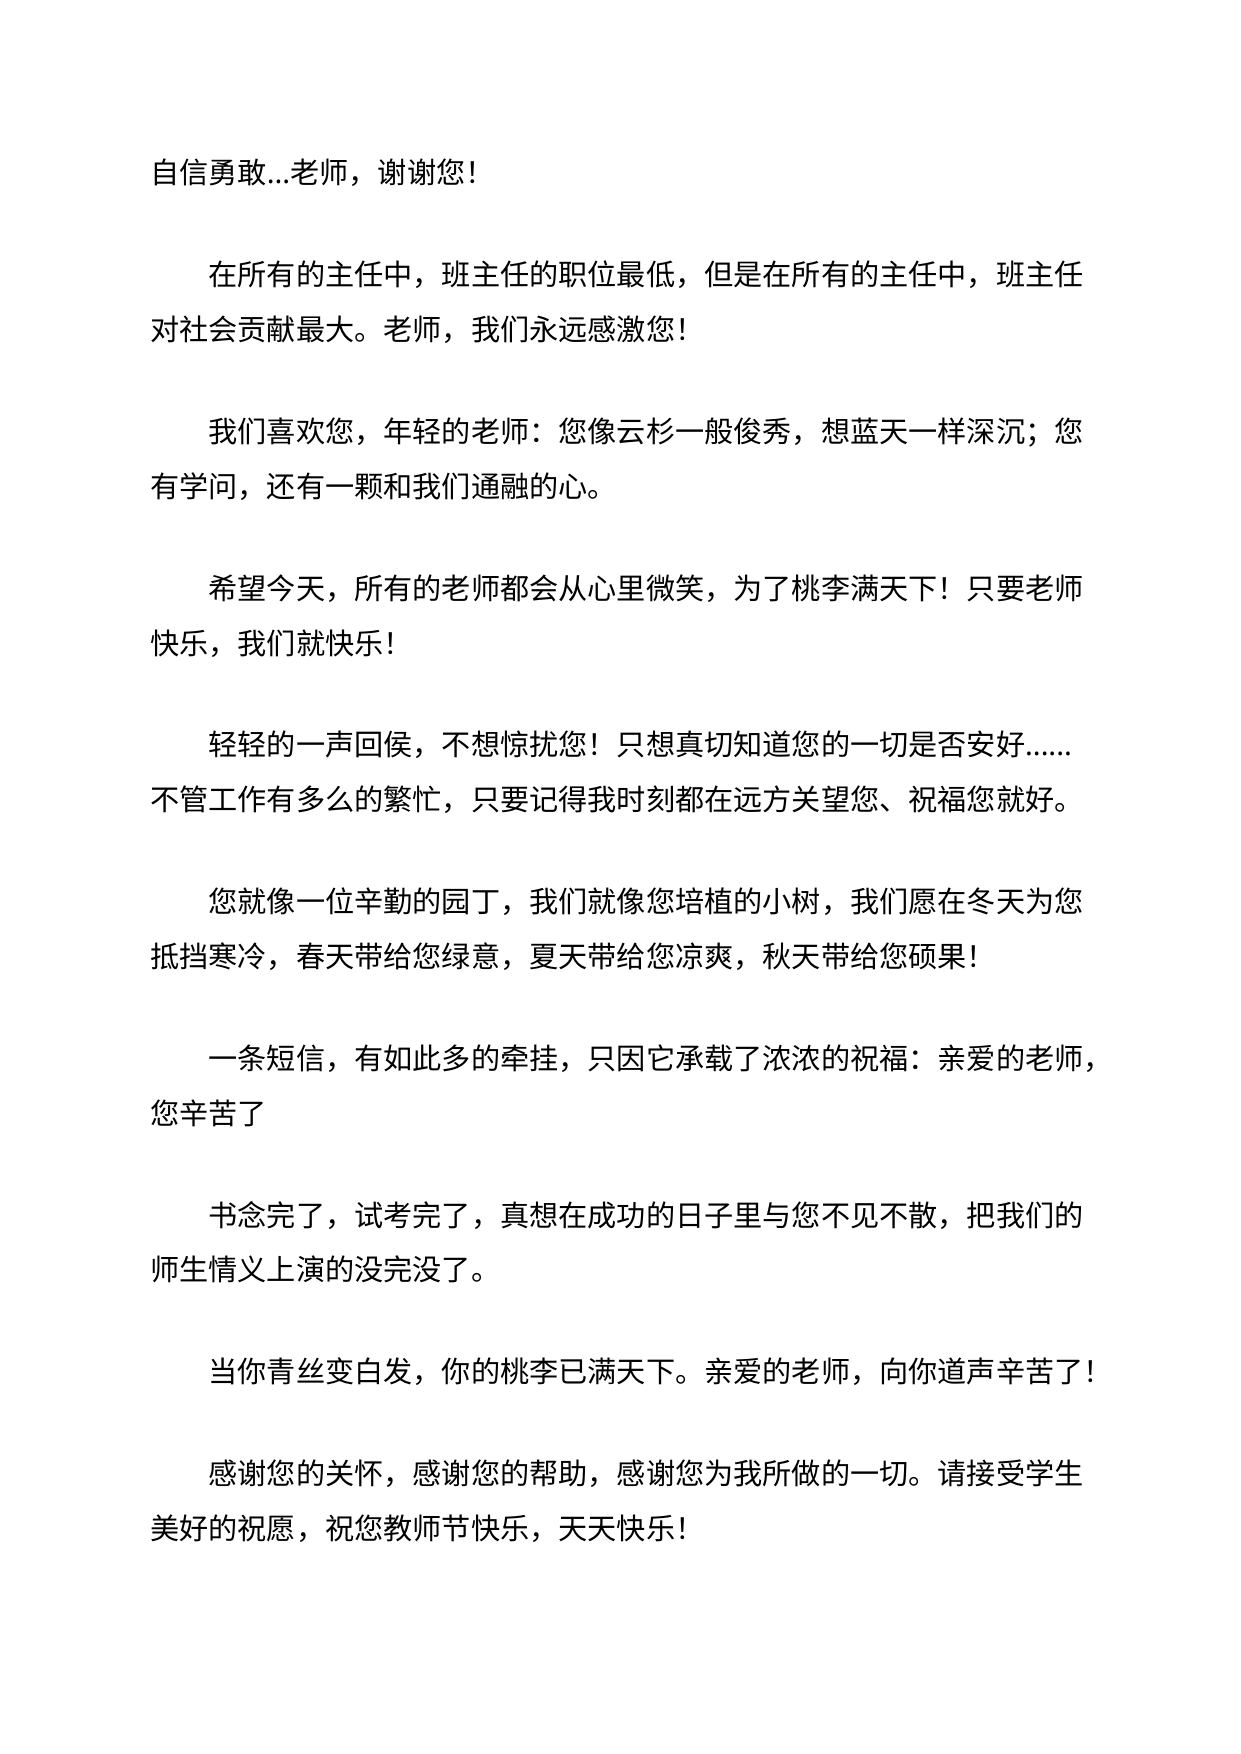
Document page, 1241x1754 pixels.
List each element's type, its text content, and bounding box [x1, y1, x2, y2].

text 轻轻的一声回侯，不想惊扰您！只想真切知道您的一切是否安好......不管工作有多么的繁忙，只要记得我时刻都在远方关望您、祝福您就好。 [150, 722, 1090, 819]
text 我们喜欢您，年轻的老师：您像云杉一般俊秀，想蓝天一样深沉；您有学问，还有一颗和我们通融的心。 [150, 409, 1090, 506]
text 希望今天，所有的老师都会从心里微笑，为了桃李满天下！只要老师快乐，我们就快乐！ [150, 565, 1090, 662]
text 感谢您的关怀，感谢您的帮助，感谢您为我所做的一切。请接受学生美好的祝愿，祝您教师节快乐，天天快乐！ [150, 1451, 1090, 1548]
text 您就像一位辛勤的园丁，我们就像您培植的小树，我们愿在冬天为您抵挡寒冷，春天带给您绿意，夏天带给您凉爽，秋天带给您硕果！ [150, 879, 1090, 976]
text 在所有的主任中，班主任的职位最低，但是在所有的主任中，班主任对社会贡献最大。老师，我们永远感激您！ [150, 252, 1090, 349]
text 书念完了，试考完了，真想在成功的日子里与您不见不散，把我们的师生情义上演的没完没了。 [150, 1192, 1090, 1289]
text 一条短信，有如此多的牵挂，只因它承载了浓浓的祝福：亲爱的老师，您辛苦了 [150, 1035, 1090, 1133]
text 当你青丝变白发，你的桃李已满天下。亲爱的老师，向你道声辛苦了！ [150, 1349, 1090, 1391]
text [150, 150, 1090, 192]
